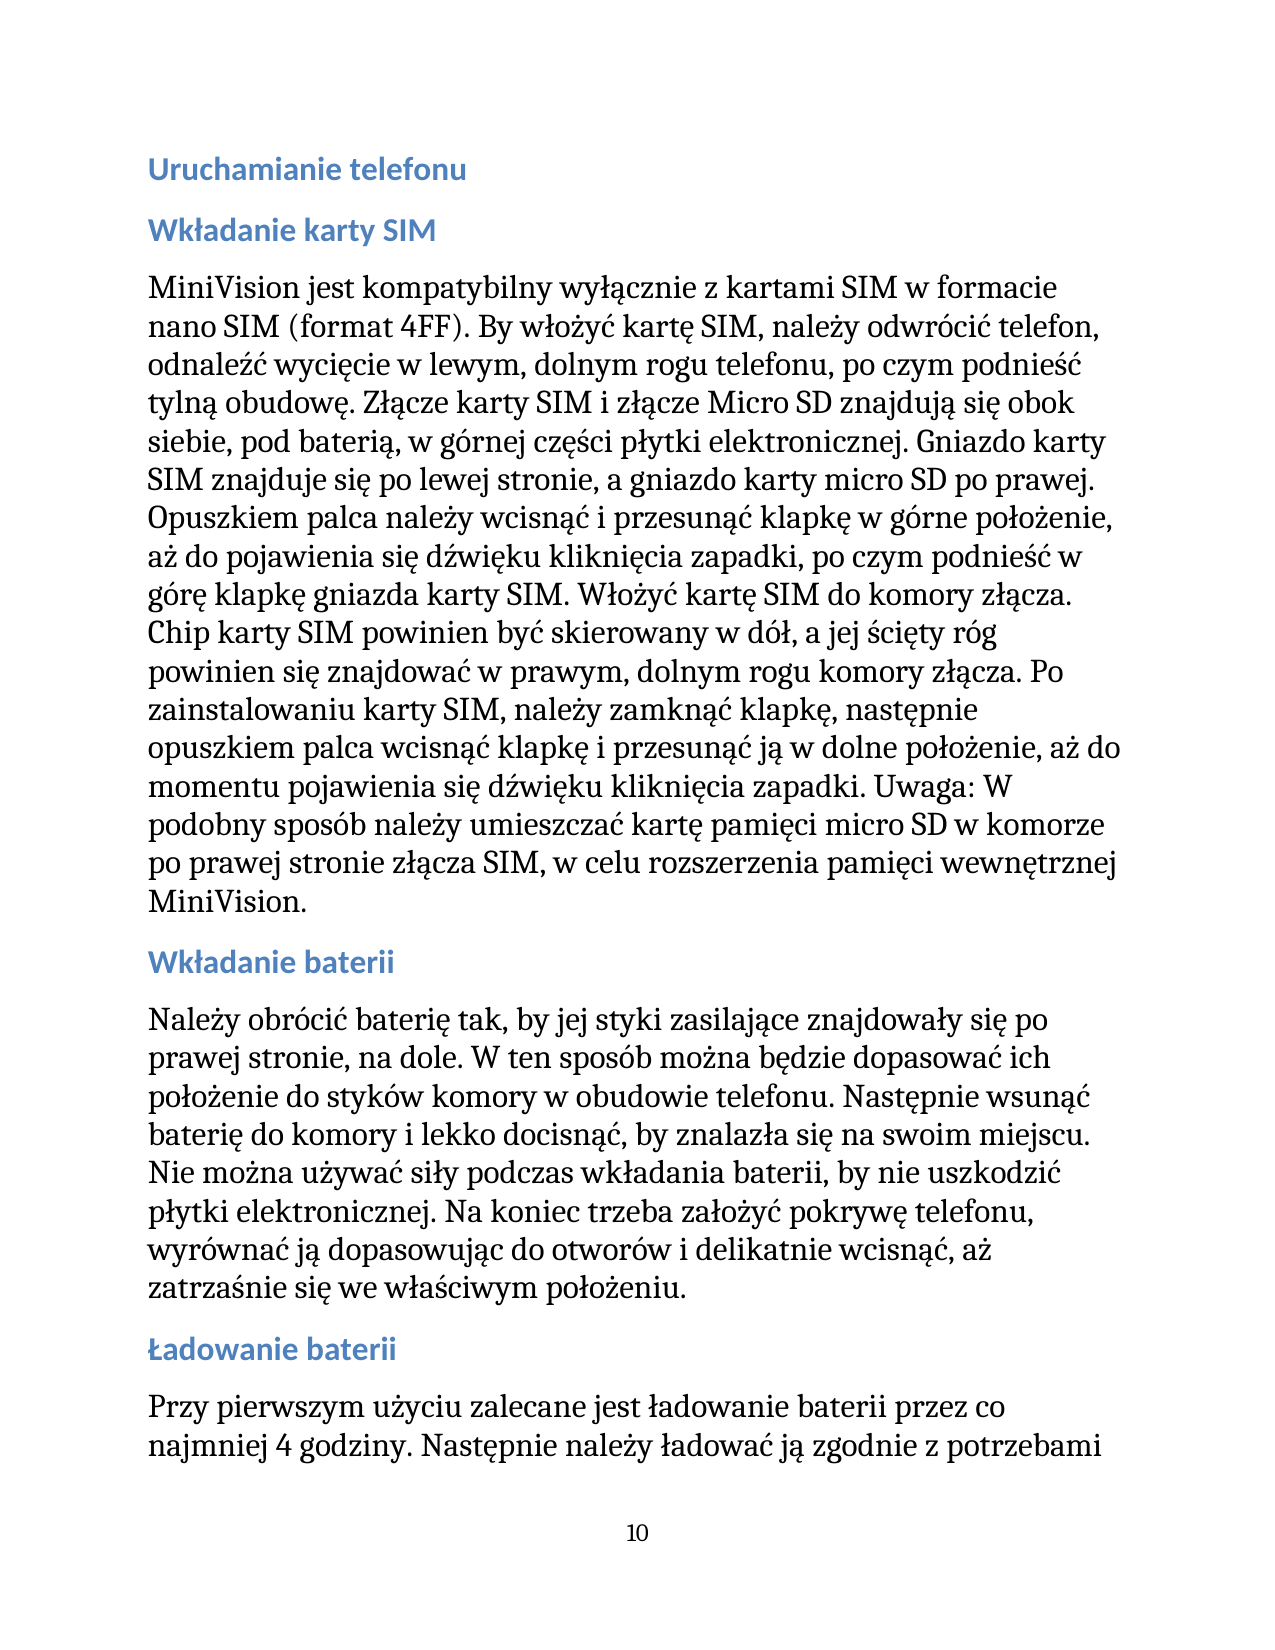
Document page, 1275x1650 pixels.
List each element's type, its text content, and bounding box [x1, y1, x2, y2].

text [148, 1388, 1127, 1464]
subtitle Ładowanie baterii [148, 1328, 1127, 1369]
text MiniVision jest kompatybilny wyłącznie z kartami SIM w formacie nano SIM (format 4FF). By włożyć kartę SIM, należy odwrócić telefon, odnaleźć wycięcie w lewym, dolnym rogu telefonu, po czym podnieść tylną obudowę. Złącze karty SIM i złącze Micro SD znajdują się obok siebie, pod baterią, w górnej części płytki elektronicznej. Gniazdo karty SIM znajduje się po lewej stronie, a gniazdo karty micro SD po prawej. Opuszkiem palca należy wcisnąć i przesunąć klapkę w górne położenie, aż do pojawienia się dźwięku kliknięcia zapadki, po czym podnieść w górę klapkę gniazda karty SIM. Włożyć kartę SIM do komory złącza. Chip karty SIM powinien być skierowany w dół, a jej ścięty róg powinien się znajdować w prawym, dolnym rogu komory złącza. Po zainstalowaniu karty SIM, należy zamknąć klapkę, następnie opuszkiem palca wcisnąć klapkę i przesunąć ją w dolne położenie, aż do momentu pojawienia się dźwięku kliknięcia zapadki. Uwaga: W podobny sposób należy umieszczać kartę pamięci micro SD w komorze po prawej stronie złącza SIM, w celu rozszerzenia pamięci wewnętrznej MiniVision. [148, 269, 1127, 920]
subtitle Wkładanie karty SIM [148, 209, 1127, 250]
subtitle Uruchamianie telefonu [148, 148, 1127, 188]
subtitle Wkładanie baterii [148, 941, 1127, 982]
text Należy obrócić baterię tak, by jej styki zasilające znajdowały się po prawej stronie, na dole. W ten sposób można będzie dopasować ich położenie do styków komory w obudowie telefonu. Następnie wsunąć baterię do komory i lekko docisnąć, by znalazła się na swoim miejscu. Nie można używać siły podczas wkładania baterii, by nie uszkodzić płytki elektronicznej. Na koniec trzeba założyć pokrywę telefonu, wyrównać ją dopasowując do otworów i delikatnie wcisnąć, aż zatrzaśnie się we właściwym położeniu. [148, 1001, 1127, 1307]
